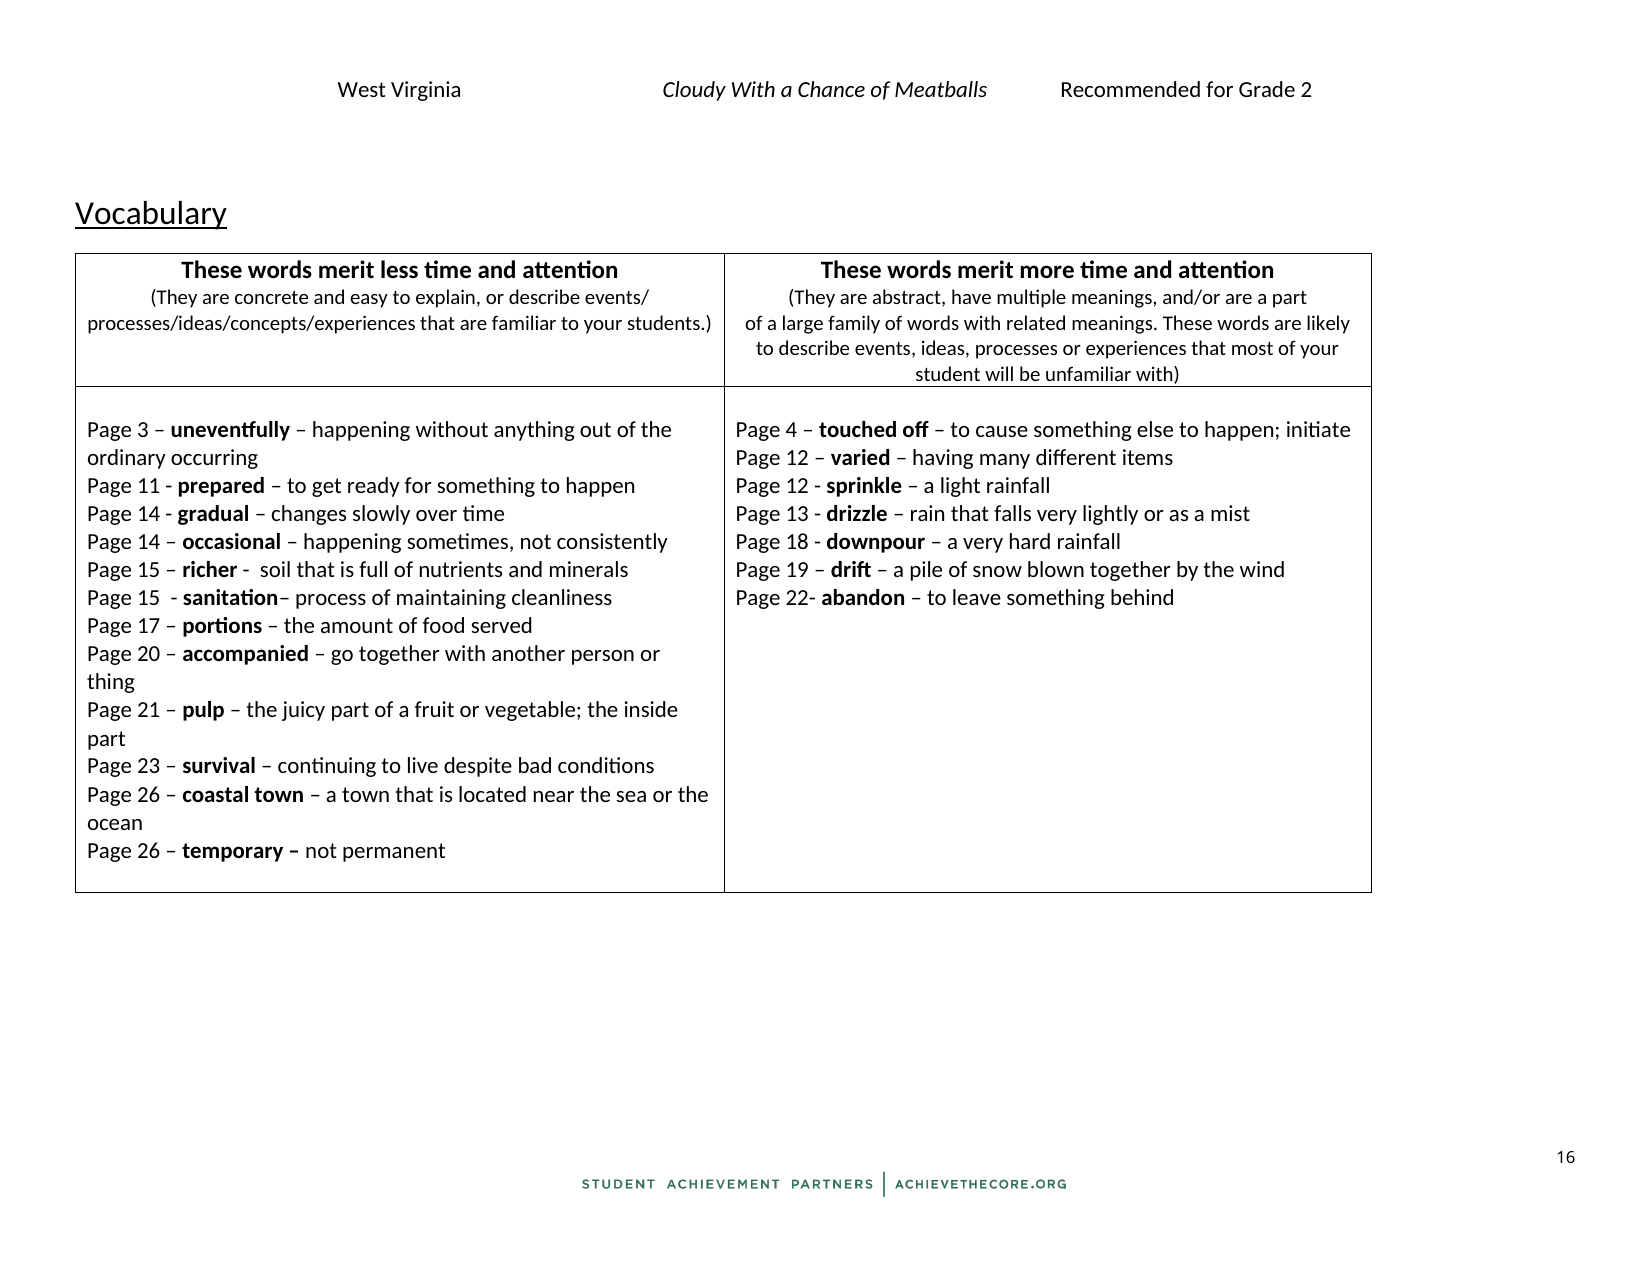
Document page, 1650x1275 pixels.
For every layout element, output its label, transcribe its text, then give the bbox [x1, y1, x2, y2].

table_header These words merit more time and attention (They are abstract, have multiple meanings, and/or are a part of a large family of words with related meanings. These words are likely to describe events, ideas, processes or experiences that most of your student will be unfamiliar with) [725, 254, 1371, 386]
text Vocabulary [75, 192, 1575, 233]
table_cell Page 3 – uneventfully – happening without anything out of the ordinary occurring Page 11 - prepared – to get ready for something to happen Page 14 - gradual – changes slowly over time Page 14 – occasional – happening sometimes, not consistently Page 15 – richer - soil that is full of nutrients and minerals Page 15 - sanitation– process of maintaining cleanliness Page 17 – portions – the amount of food served Page 20 – accompanied – go together with another person or thing Page 21 – pulp – the juicy part of a fruit or vegetable; the inside part Page 23 – survival – continuing to live despite bad conditions Page 26 – coastal town – a town that is located near the sea or the ocean Page 26 – temporary – not permanent [76, 387, 724, 892]
picture [571, 1168, 1079, 1200]
table_cell Page 4 – touched off – to cause something else to happen; initiate Page 12 – varied – having many different items Page 12 - sprinkle – a light rainfall Page 13 - drizzle – rain that falls very lightly or as a mist Page 18 - downpour – a very hard rainfall Page 19 – drift – a pile of snow blown together by the wind Page 22- abandon – to leave something behind [725, 387, 1371, 892]
table_header These words merit less time and attention (They are concrete and easy to explain, or describe events/ processes/ideas/concepts/experiences that are familiar to your students.) [76, 254, 724, 386]
